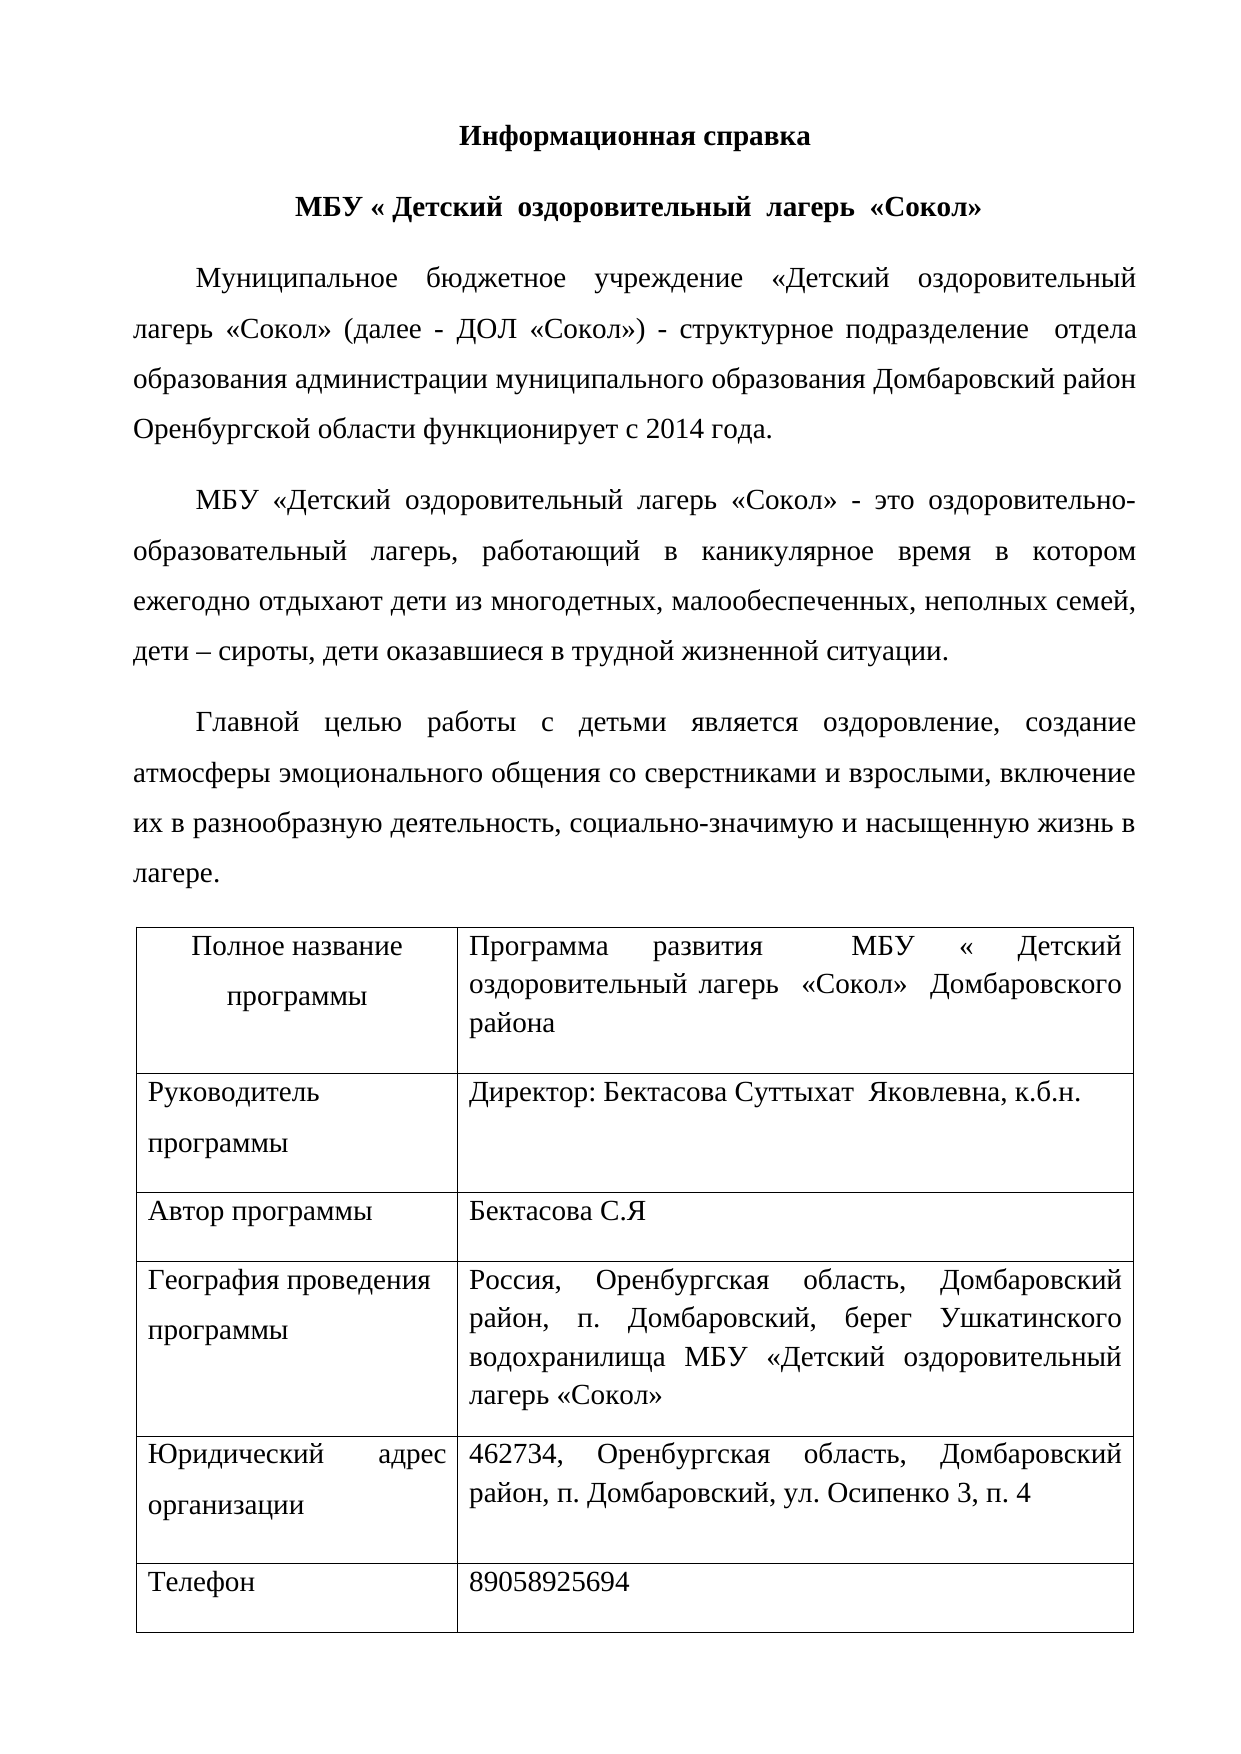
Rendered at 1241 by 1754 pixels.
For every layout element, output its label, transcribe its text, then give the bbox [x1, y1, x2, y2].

table_cell Телефон [137, 1564, 457, 1632]
table_cell Россия, Оренбургская область, Домбаровский район, п. Домбаровский, берег Ушкатинского водохранилища МБУ «Детский оздоровительный лагерь «Сокол» [458, 1262, 1133, 1436]
table_cell Директор: Бектасова Суттыхат Яковлевна, к.б.н. [458, 1074, 1133, 1192]
text МБУ « Детский оздоровительный лагерь «Сокол» [133, 189, 1137, 223]
text Информационная справка [133, 118, 1137, 152]
table_header Программа развития МБУ « Детский оздоровительный лагерь «Сокол» Домбаровского района [458, 928, 1133, 1073]
table_cell География проведения программы [137, 1262, 457, 1436]
table_header Полное название программы [137, 928, 457, 1073]
table_cell Юридический адрес организации [137, 1437, 457, 1563]
table_cell Руководитель программы [137, 1074, 457, 1192]
text Главной целью работы с детьми является оздоровление, создание атмосферы эмоционального общения со сверстниками и взрослыми, включение их в разнообразную деятельность, социально-значимую и насыщенную жизнь в лагере. [133, 704, 1137, 889]
table_cell 462734, Оренбургская область, Домбаровский район, п. Домбаровский, ул. Осипенко 3, п. 4 [458, 1437, 1133, 1563]
table_cell 89058925694 [458, 1564, 1133, 1632]
text МБУ «Детский оздоровительный лагерь «Сокол» - это оздоровительно- образовательный лагерь, работающий в каникулярное время в котором ежегодно отдыхают дети из многодетных, малообеспеченных, неполных семей, дети – сироты, дети оказавшиеся в трудной жизненной ситуации. [133, 482, 1137, 667]
table_cell Автор программы [137, 1193, 457, 1261]
table_cell Бектасова С.Я [458, 1193, 1133, 1261]
text Муниципальное бюджетное учреждение «Детский оздоровительный лагерь «Сокол» (далее - ДОЛ «Сокол») - структурное подразделение отдела образования администрации муниципального образования Домбаровский район Оренбургской области функционирует с 2014 года. [133, 260, 1137, 445]
